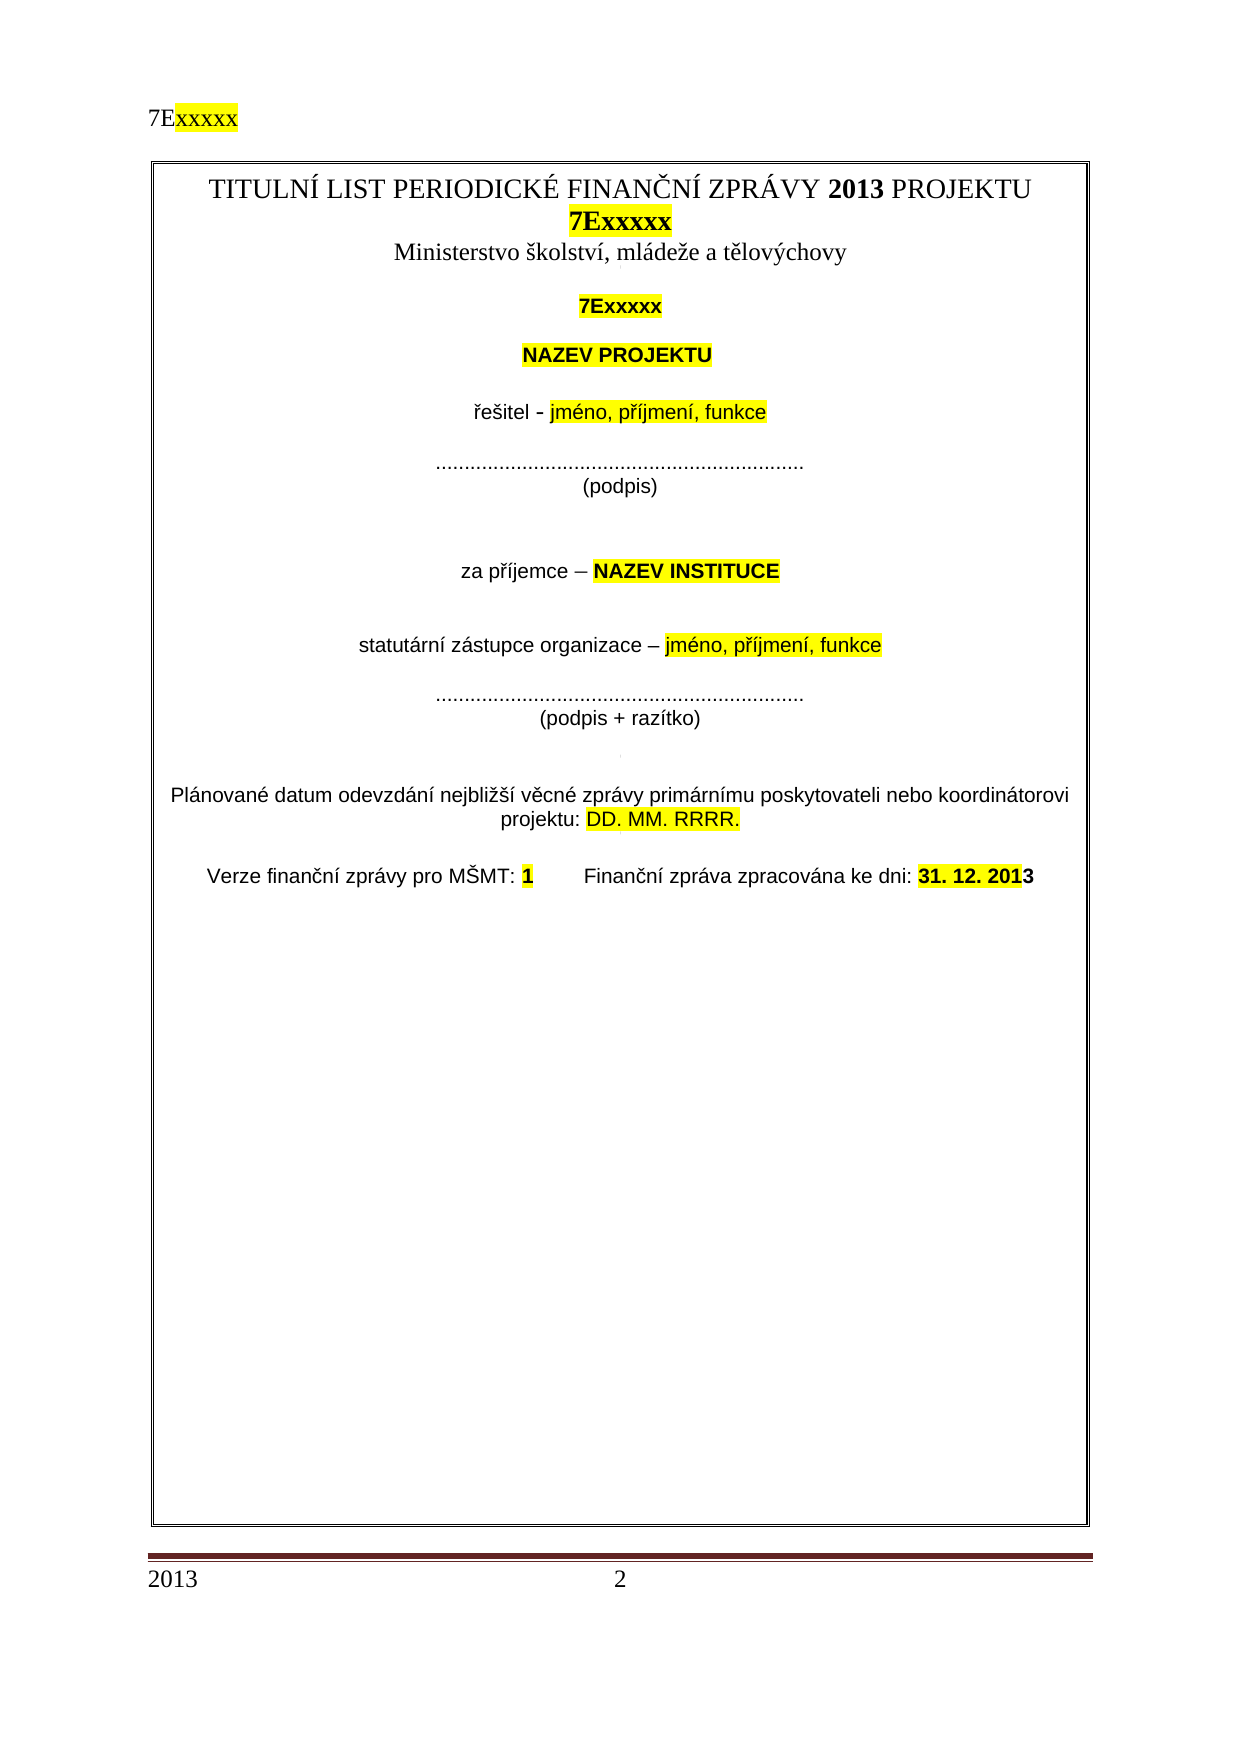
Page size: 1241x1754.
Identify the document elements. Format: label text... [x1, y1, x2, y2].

table_header TITULNÍ LIST PERIODICKÉ FINANČNÍ ZPRÁVY 2013 PROJEKTU 7Exxxxx Ministerstvo školství, mládeže a tělovýchovy 7Exxxxx NAZEV PROJEKTU řešitel - jméno, příjmení, funkce ................................................................ (podpis) za příjemce – NAZEV INSTITUCE statutární zástupce organizace – jméno, příjmení, funkce ................................................................ (podpis + razítko) Plánované datum odevzdání nejbližší věcné zprávy primárnímu poskytovateli nebo koordinátorovi projektu: DD. MM. RRRR. Verze finanční zprávy pro MŠMT: 1 Finanční zpráva zpracována ke dni: 31. 12. 2013 [154, 164, 1086, 1524]
